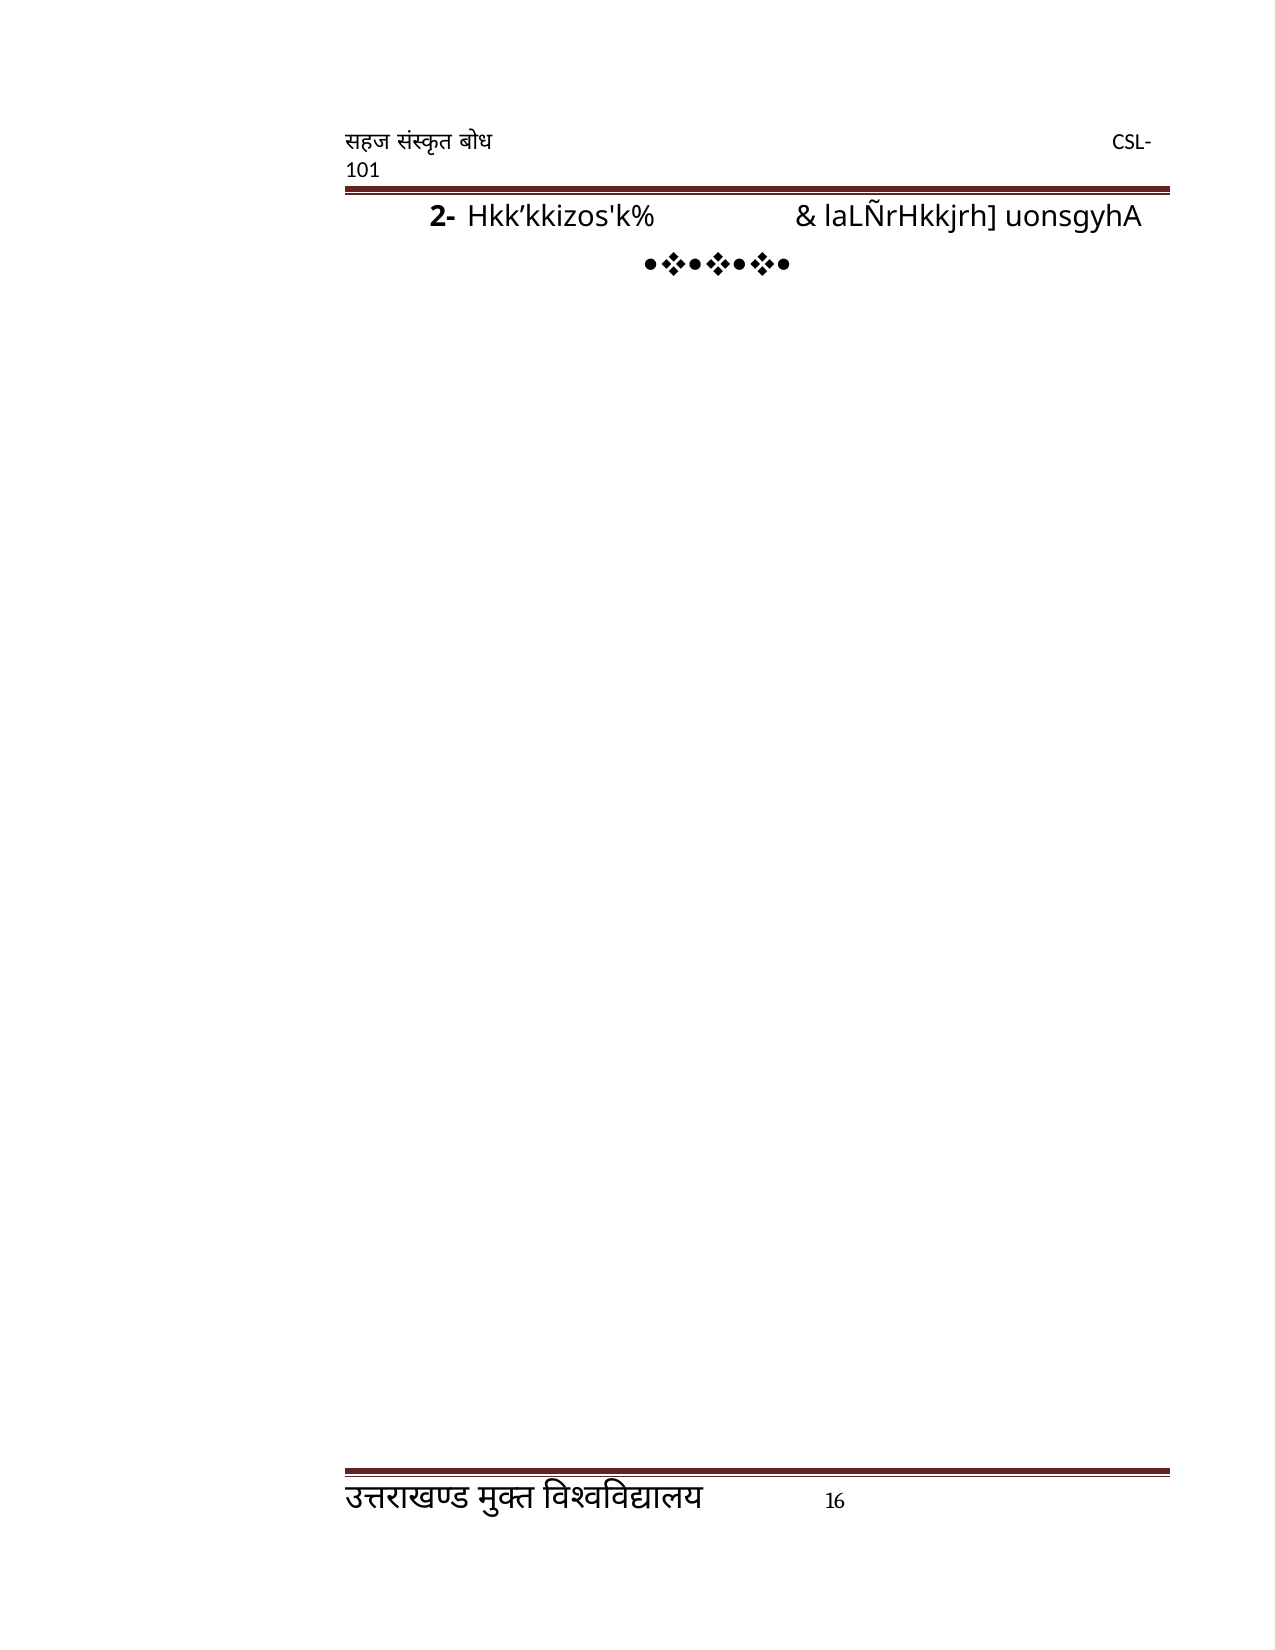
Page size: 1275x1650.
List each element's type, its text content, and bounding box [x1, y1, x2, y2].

list Hkk’kkizos'k% & laLÑrHkkjrh] uonsgyhA [429, 195, 1170, 235]
